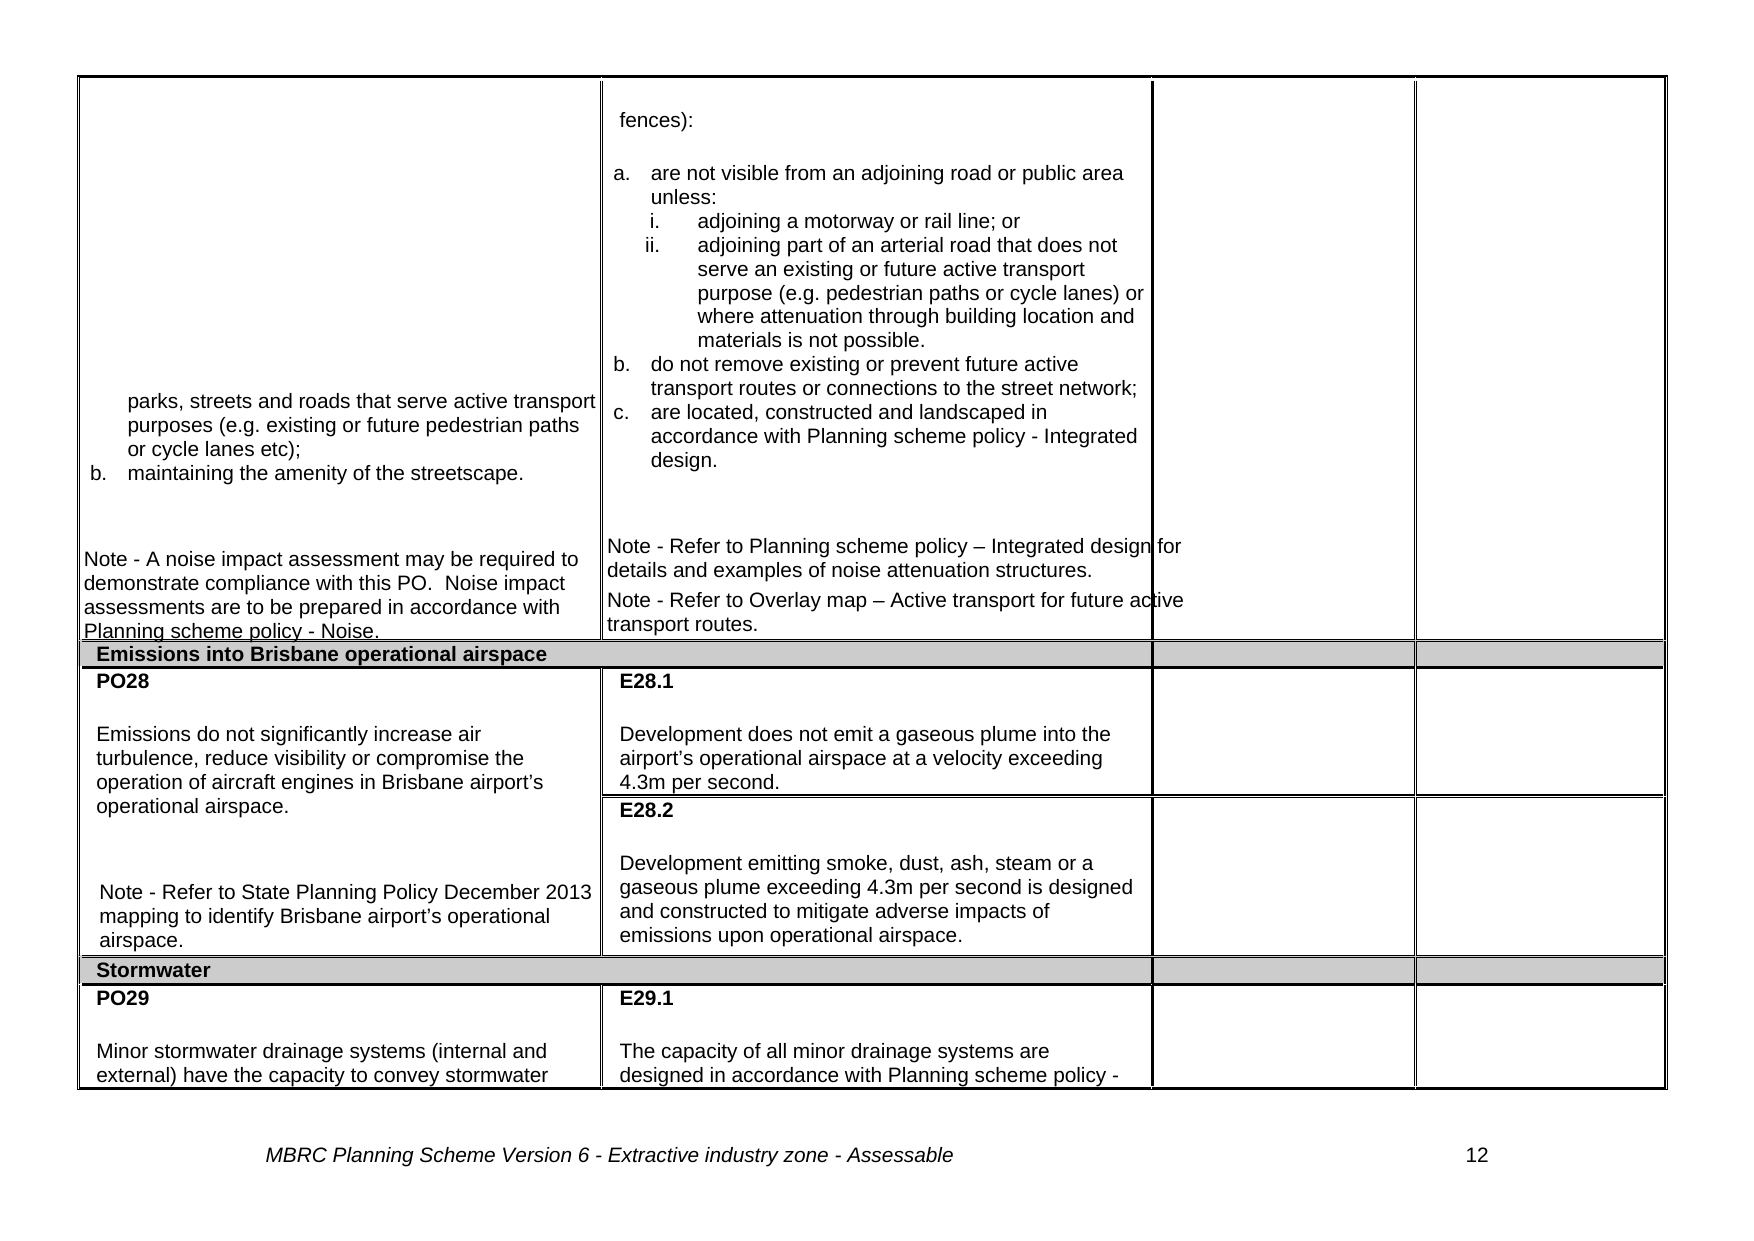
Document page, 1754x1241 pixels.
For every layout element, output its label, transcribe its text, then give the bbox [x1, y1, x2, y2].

table_cell PO28 Emissions do not significantly increase air turbulence, reduce visibility or compromise the operation of aircraft engines in Brisbane airport’s operational airspace. [80, 666, 600, 955]
table_cell [1154, 669, 1414, 794]
table_cell [1416, 983, 1666, 1087]
table_cell [1152, 986, 1416, 1087]
table_cell [1417, 794, 1665, 955]
table_cell E28.1 Development does not emit a gaseous plume into the airport’s operational airspace at a velocity exceeding 4.3m per second. [603, 669, 1151, 794]
table_cell E28.2 Development emitting smoke, dust, ash, steam or a gaseous plume exceeding 4.3m per second is designed and constructed to mitigate adverse impacts of emissions upon operational airspace. [603, 798, 1151, 955]
table_cell [1417, 666, 1664, 794]
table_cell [78, 983, 601, 1087]
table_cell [601, 986, 1152, 1087]
table_cell Emissions into Brisbane operational airspace [78, 639, 1151, 666]
table_cell [1154, 798, 1414, 955]
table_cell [601, 77, 1152, 639]
table_cell [1416, 639, 1666, 666]
table_cell Stormwater [78, 955, 1152, 983]
table_cell [1154, 958, 1414, 983]
table_cell [1416, 78, 1664, 639]
table_cell [1416, 955, 1666, 983]
table_cell [1152, 78, 1416, 639]
table_cell [1154, 642, 1414, 666]
